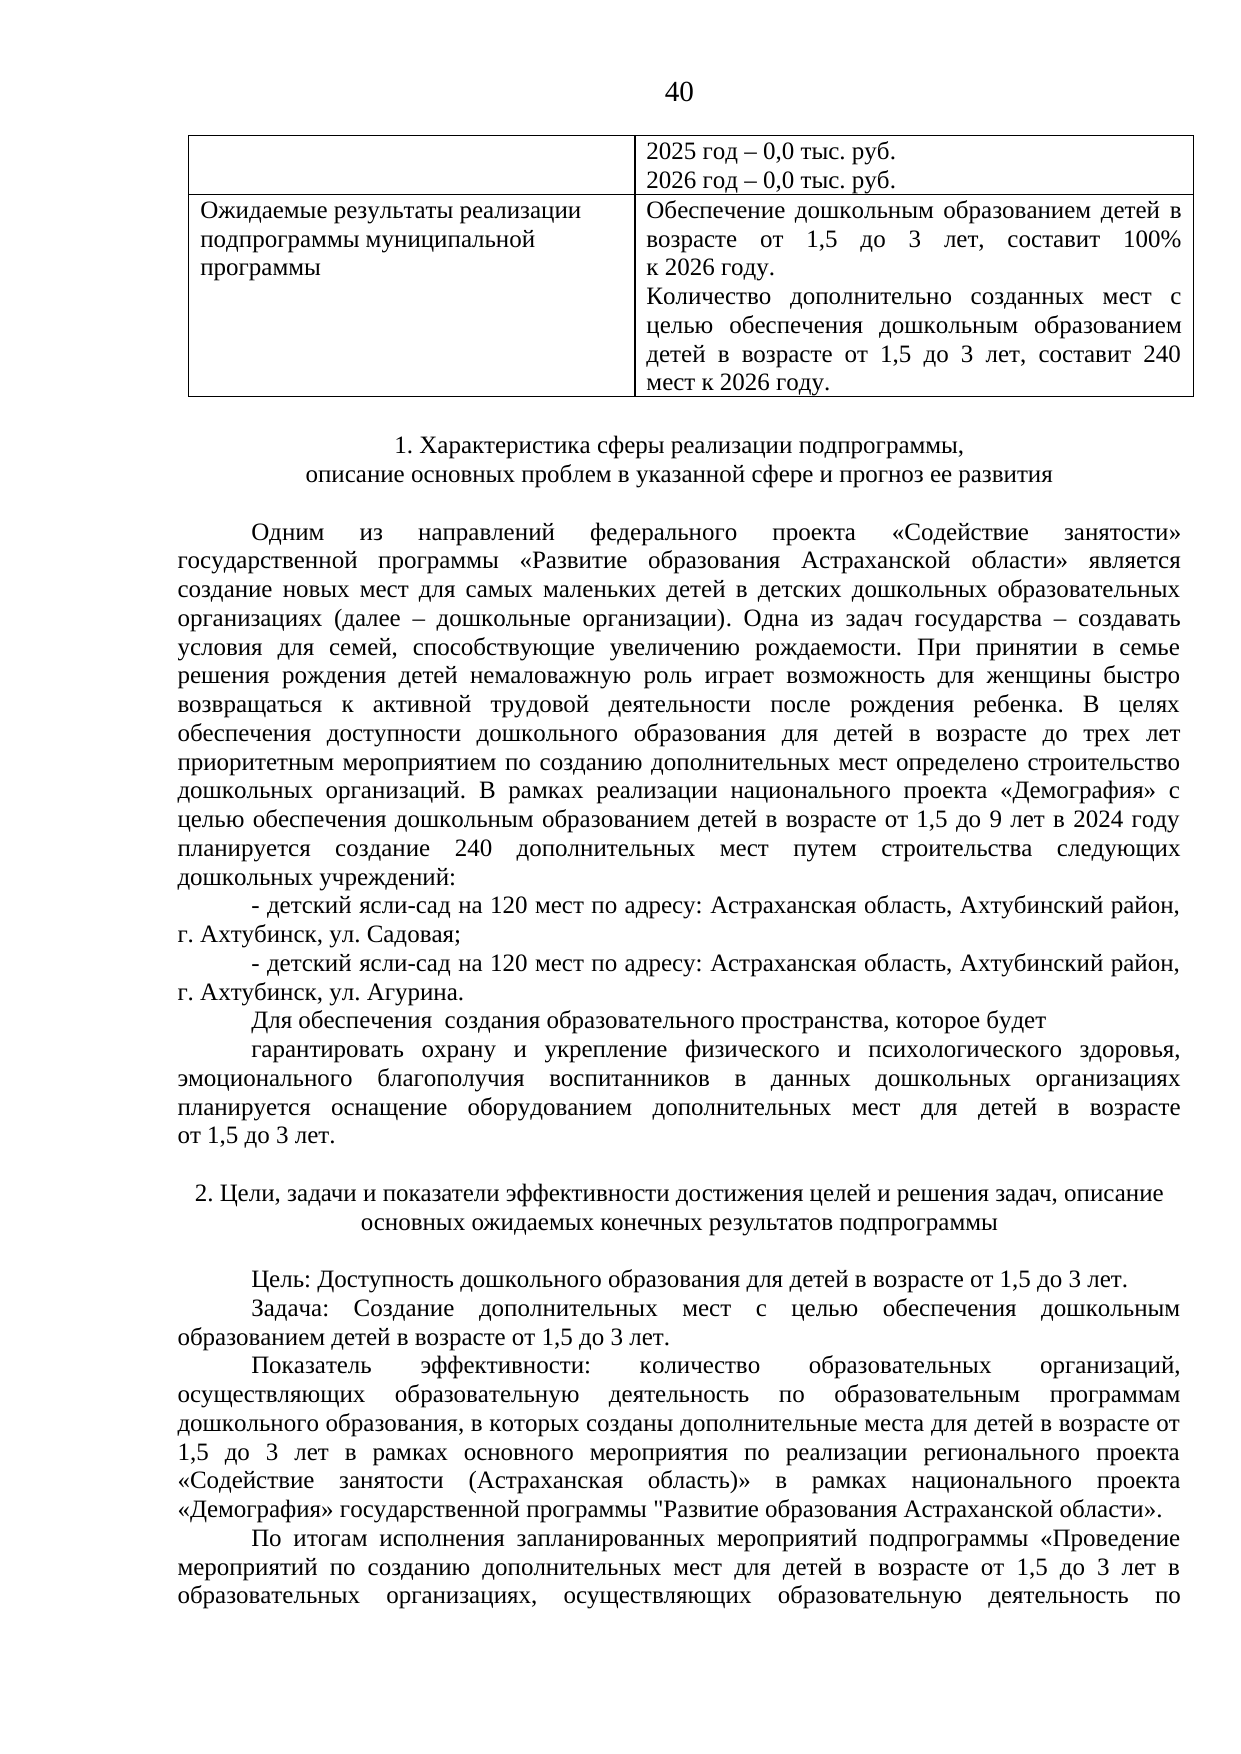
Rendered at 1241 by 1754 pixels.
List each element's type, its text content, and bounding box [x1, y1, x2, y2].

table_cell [189, 136, 634, 194]
text - детский ясли-сад на 120 мест по адресу: Астраханская область, Ахтубинский район, г. Ахтубинск, ул. Агурина. [177, 948, 1181, 1005]
text описание основных проблем в указанной сфере и прогноз ее развития [177, 459, 1181, 488]
table_cell Обеспечение дошкольным образованием детей в возрасте от 1,5 до 3 лет, составит 100% к 2026 году. Количество дополнительно созданных мест с целью обеспечения дошкольным образованием детей в возрасте от 1,5 до 3 лет, составит 240 мест к 2026 году. [636, 195, 1193, 396]
text Цель: Доступность дошкольного образования для детей в возрасте от 1,5 до 3 лет. [177, 1264, 1181, 1293]
text Показатель эффективности: количество образовательных организаций, осуществляющих образовательную деятельность по образовательным программам дошкольного образования, в которых созданы дополнительные места для детей в возрасте от 1,5 до 3 лет в рамках основного мероприятия по реализации регионального проекта «Содействие занятости (Астраханская область)» в рамках национального проекта «Демография» государственной программы "Развитие образования Астраханской области». [177, 1350, 1181, 1523]
text Одним из направлений федерального проекта «Содействие занятости» государственной программы «Развитие образования Астраханской области» является создание новых мест для самых маленьких детей в детских дошкольных образовательных организациях (далее – дошкольные организации). Одна из задач государства – создавать условия для семей, способствующие увеличению рождаемости. При принятии в семье решения рождения детей немаловажную роль играет возможность для женщины быстро возвращаться к активной трудовой деятельности после рождения ребенка. В целях обеспечения доступности дошкольного образования для детей в возрасте до трех лет приоритетным мероприятием по созданию дополнительных мест определено строительство дошкольных организаций. В рамках реализации национального проекта «Демография» с целью обеспечения дошкольным образованием детей в возрасте от 1,5 до 9 лет в 2024 году планируется создание 240 дополнительных мест путем строительства следующих дошкольных учреждений: [177, 517, 1181, 890]
table_cell Ожидаемые результаты реализации подпрограммы муниципальной программы [189, 195, 634, 396]
text Для обеспечения создания образовательного пространства, которое будет [177, 1005, 1181, 1034]
text - детский ясли-сад на 120 мест по адресу: Астраханская область, Ахтубинский район, г. Ахтубинск, ул. Садовая; [177, 890, 1181, 948]
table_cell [636, 136, 1193, 194]
text Задача: Создание дополнительных мест с целью обеспечения дошкольным образованием детей в возрасте от 1,5 до 3 лет. [177, 1293, 1181, 1350]
text гарантировать охрану и укрепление физического и психологического здоровья, эмоционального благополучия воспитанников в данных дошкольных организациях планируется оснащение оборудованием дополнительных мест для детей в возрасте от 1,5 до 3 лет. [177, 1034, 1181, 1149]
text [177, 1523, 1181, 1609]
text 1. Характеристика сферы реализации подпрограммы, [177, 430, 1181, 459]
list 2. Цели, задачи и показатели эффективности достижения целей и решения задач, описание основных ожидаемых конечных результатов подпрограммы [177, 1178, 1181, 1235]
